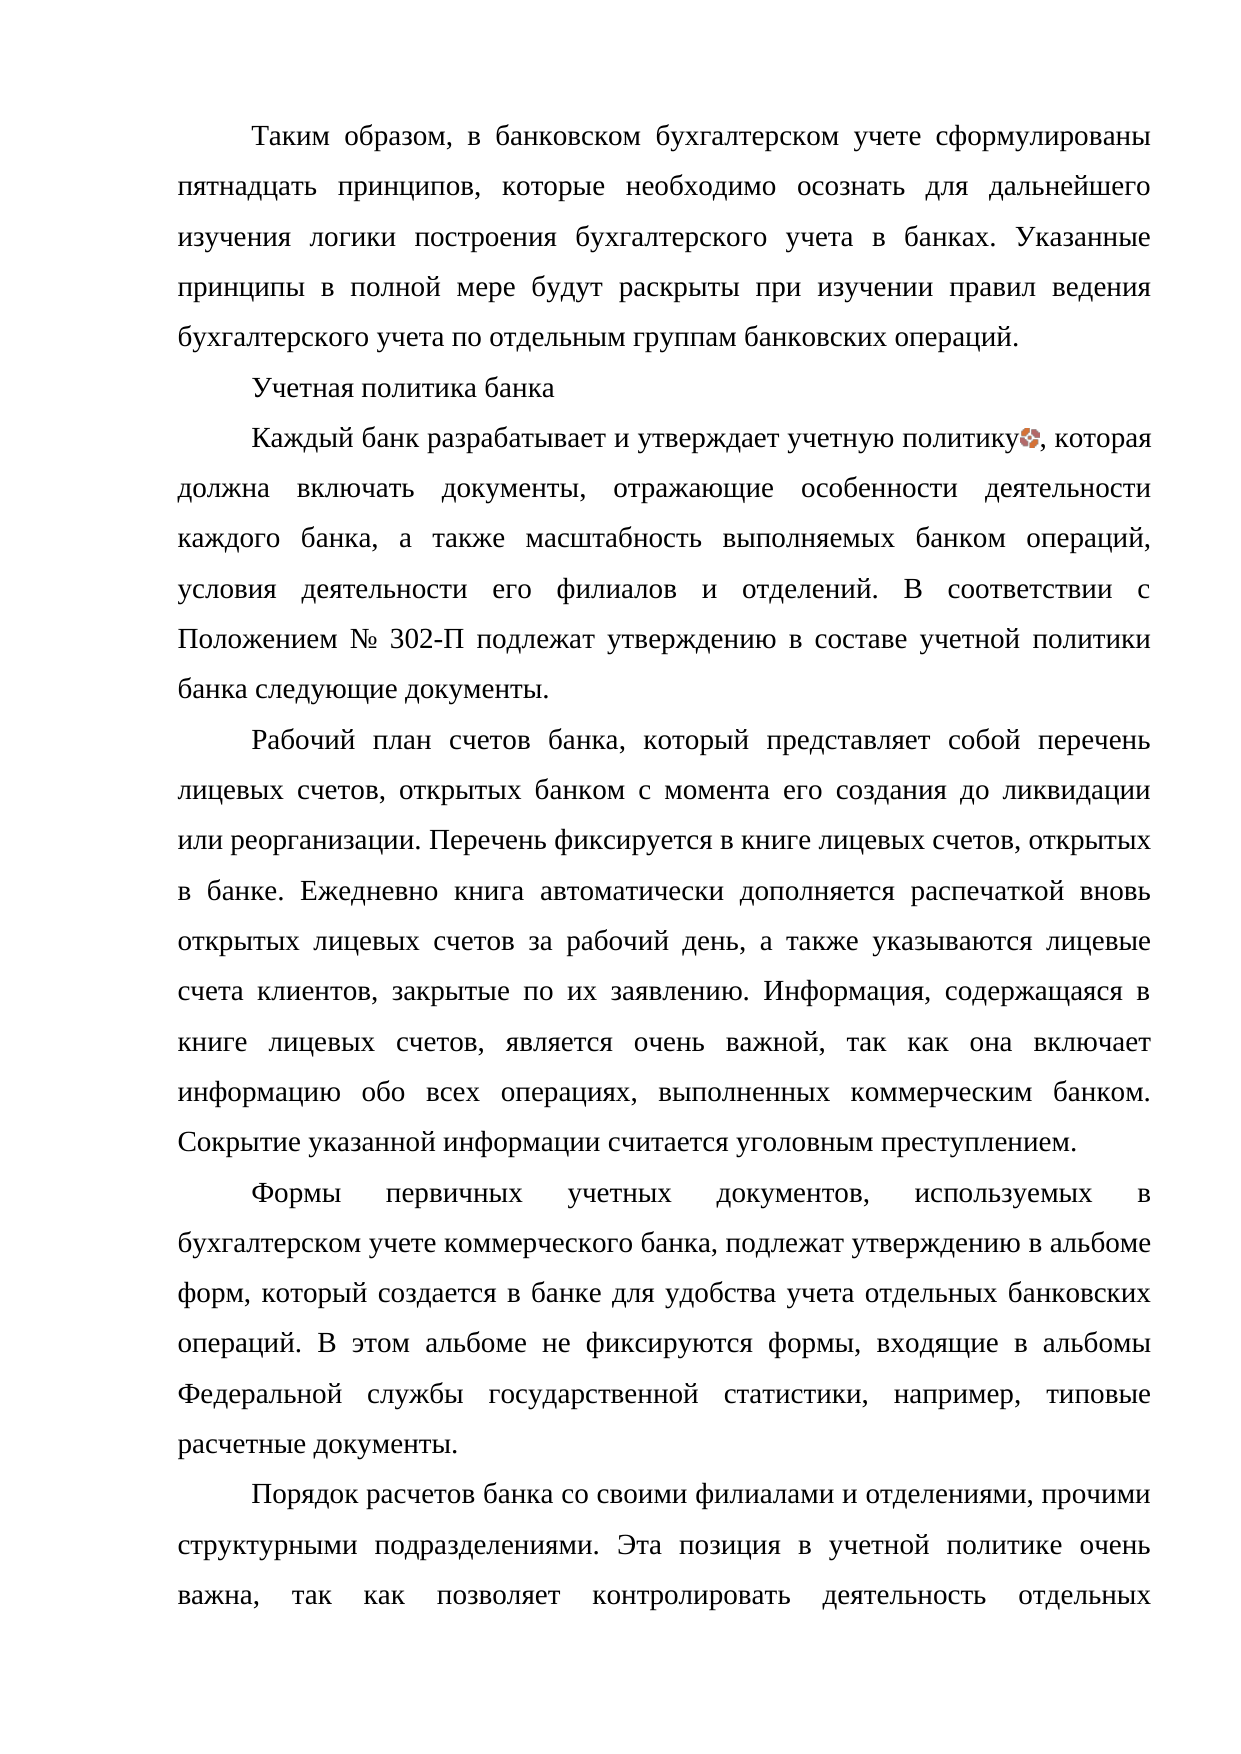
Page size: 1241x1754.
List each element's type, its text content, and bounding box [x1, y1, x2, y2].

text Рабочий план счетов банка, который представляет собой перечень лицевых счетов, открытых банком с момента его создания до ликвидации или реорганизации. Перечень фиксируется в книге лицевых счетов, открытых в банке. Ежедневно книга автоматически дополняется распечаткой вновь открытых лицевых счетов за рабочий день, а также указываются лицевые счета клиентов, закрытые по их заявлению. Информация, содержащаяся в книге лицевых счетов, является очень важной, так как она включает информацию обо всех операциях, выполненных коммерческим банком. Сокрытие указанной информации считается уголовным преступлением. [177, 722, 1152, 1158]
text Формы первичных учетных документов, используемых в бухгалтерском учете коммерческого банка, подлежат утверждению в альбоме форм, который создается в банке для удобства учета отдельных банковских операций. В этом альбоме не фиксируются формы, входящие в альбомы Федеральной службы государственной статистики, например, типовые расчетные документы. [177, 1175, 1152, 1460]
picture [1020, 428, 1040, 448]
text Каждый банк разрабатывает и утверждает учетную политику, которая должна включать документы, отражающие особенности деятельности каждого банка, а также масштабность выполняемых банком операций, условия деятельности его филиалов и отделений. В соответствии с Положением № 302-П подлежат утверждению в составе учетной политики банка следующие документы. [177, 420, 1152, 705]
text Таким образом, в банковском бухгалтерском учете сформулированы пятнадцать принципов, которые необходимо осознать для дальнейшего изучения логики построения бухгалтерского учета в банках. Указанные принципы в полной мере будут раскрыты при изучении правил ведения бухгалтерского учета по отдельным группам банковских операций. [177, 118, 1152, 353]
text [177, 1477, 1152, 1611]
text Учетная политика банка [177, 370, 1152, 403]
